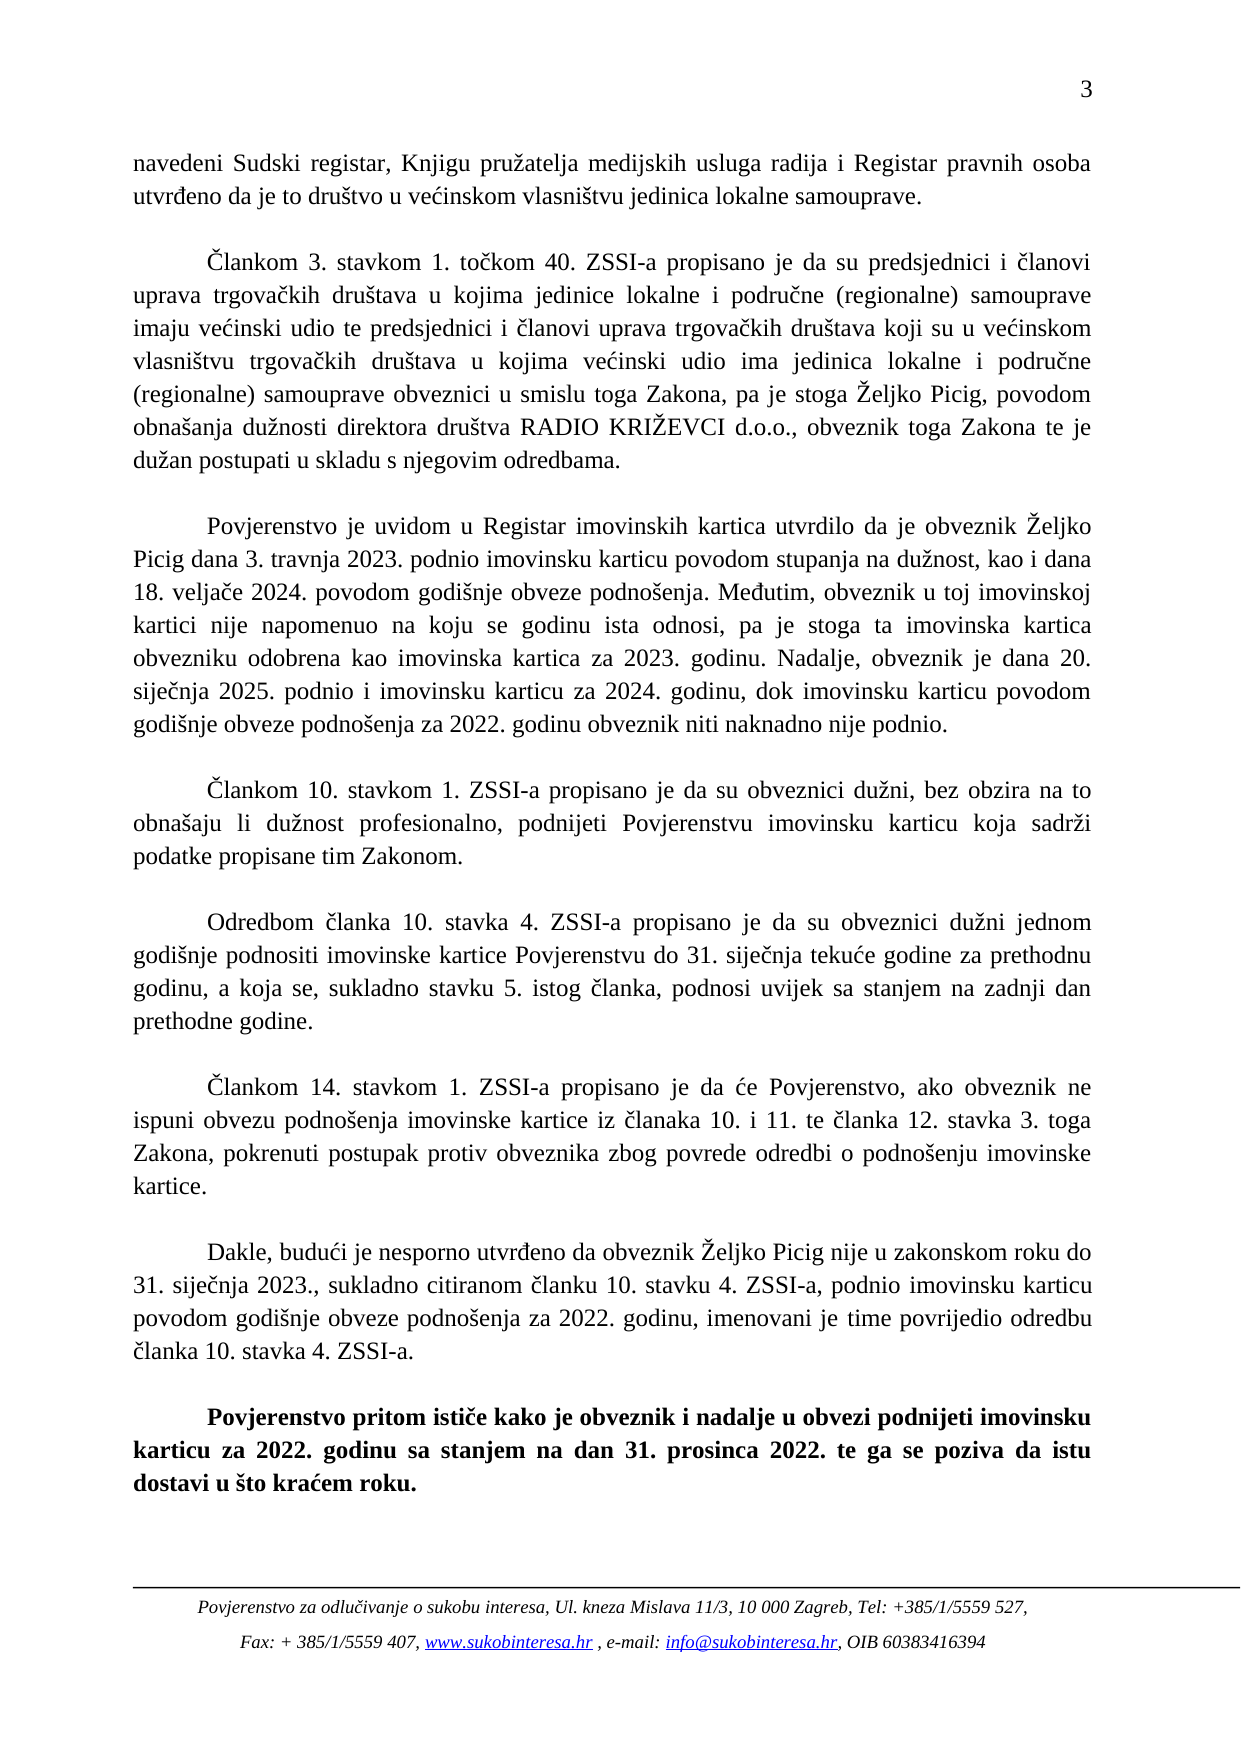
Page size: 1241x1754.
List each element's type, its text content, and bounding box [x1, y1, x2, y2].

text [133, 148, 1092, 209]
text Člankom 10. stavkom 1. ZSSI-a propisano je da su obveznici dužni, bez obzira na to obnašaju li dužnost profesionalno, podnijeti Povjerenstvu imovinsku karticu koja sadrži podatke propisane tim Zakonom. [133, 775, 1092, 870]
text Člankom 14. stavkom 1. ZSSI-a propisano je da će Povjerenstvo, ako obveznik ne ispuni obvezu podnošenja imovinske kartice iz članaka 10. i 11. te članka 12. stavka 3. toga Zakona, pokrenuti postupak protiv obveznika zbog povrede odredbi o podnošenju imovinske kartice. [133, 1072, 1092, 1200]
text Povjerenstvo je uvidom u Registar imovinskih kartica utvrdilo da je obveznik Željko Picig dana 3. travnja 2023. podnio imovinsku karticu povodom stupanja na dužnost, kao i dana 18. veljače 2024. povodom godišnje obveze podnošenja. Međutim, obveznik u toj imovinskoj kartici nije napomenuo na koju se godinu ista odnosi, pa je stoga ta imovinska kartica obvezniku odobrena kao imovinska kartica za 2023. godinu. Nadalje, obveznik je dana 20. siječnja 2025. podnio i imovinsku karticu za 2024. godinu, dok imovinsku karticu povodom godišnje obveze podnošenja za 2022. godinu obveznik niti naknadno nije podnio. [133, 511, 1092, 738]
text Člankom 3. stavkom 1. točkom 40. ZSSI-a propisano je da su predsjednici i članovi uprava trgovačkih društava u kojima jedinice lokalne i područne (regionalne) samouprave imaju većinski udio te predsjednici i članovi uprava trgovačkih društava koji su u većinskom vlasništvu trgovačkih društava u kojima većinski udio ima jedinica lokalne i područne (regionalne) samouprave obveznici u smislu toga Zakona, pa je stoga Željko Picig, povodom obnašanja dužnosti direktora društva RADIO KRIŽEVCI d.o.o., obveznik toga Zakona te je dužan postupati u skladu s njegovim odredbama. [133, 247, 1092, 474]
text Povjerenstvo pritom ističe kako je obveznik i nadalje u obvezi podnijeti imovinsku karticu za 2022. godinu sa stanjem na dan 31. prosinca 2022. te ga se poziva da istu dostavi u što kraćem roku. [133, 1402, 1092, 1497]
text Dakle, budući je nesporno utvrđeno da obveznik Željko Picig nije u zakonskom roku do 31. siječnja 2023., sukladno citiranom članku 10. stavku 4. ZSSI-a, podnio imovinsku karticu povodom godišnje obveze podnošenja za 2022. godinu, imenovani je time povrijedio odredbu članka 10. stavka 4. ZSSI-a. [133, 1237, 1092, 1365]
text Odredbom članka 10. stavka 4. ZSSI-a propisano je da su obveznici dužni jednom godišnje podnositi imovinske kartice Povjerenstvu do 31. siječnja tekuće godine za prethodnu godinu, a koja se, sukladno stavku 5. istog članka, podnosi uvijek sa stanjem na zadnji dan prethodne godine. [133, 907, 1092, 1035]
